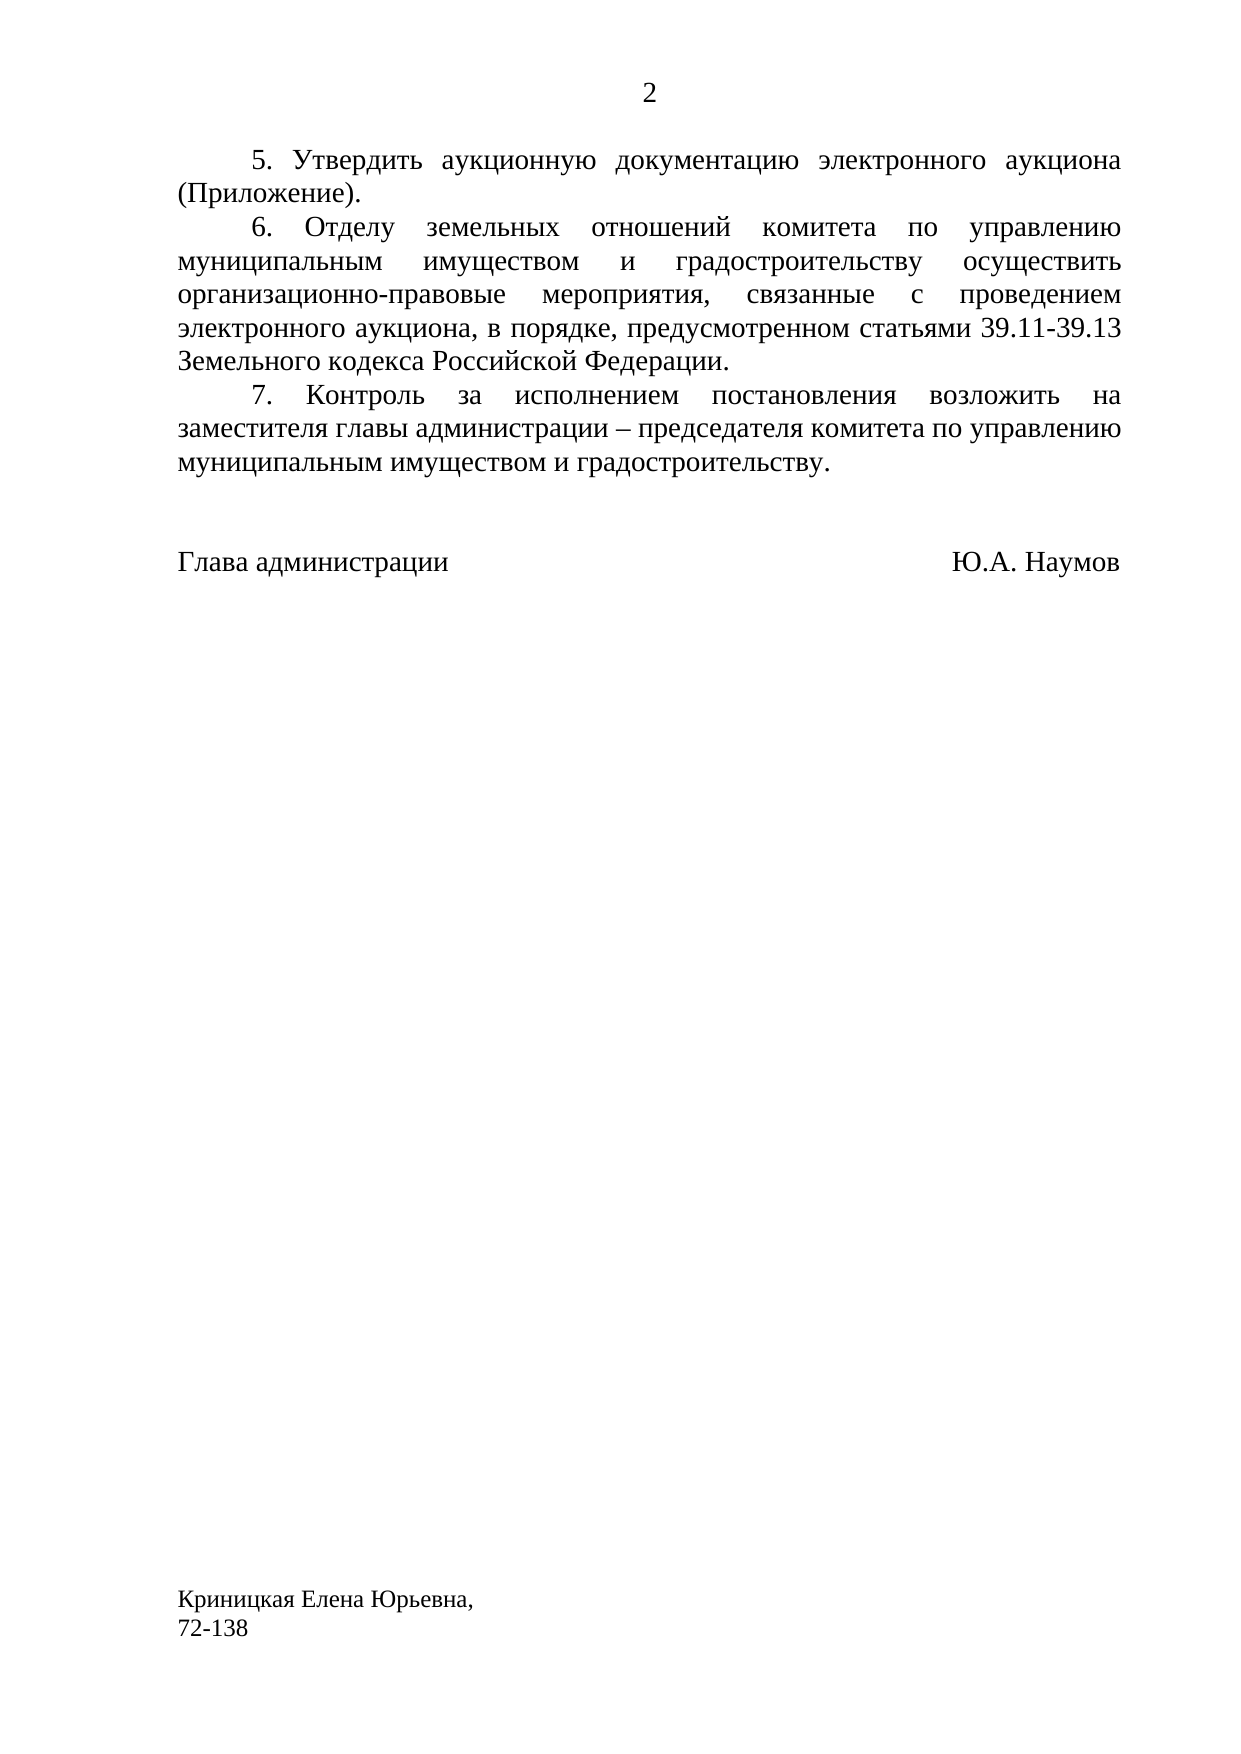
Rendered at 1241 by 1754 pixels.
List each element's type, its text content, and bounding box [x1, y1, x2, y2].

text Глава администрации Ю.А. Наумов [177, 544, 1122, 578]
text 5. Утвердить аукционную документацию электронного аукциона (Приложение). [177, 142, 1122, 209]
text 72-138 [177, 1613, 1122, 1642]
text Криницкая Елена Юрьевна, [177, 1584, 1122, 1613]
text 7. Контроль за исполнением постановления возложить на заместителя главы администрации – председателя комитета по управлению муниципальным имуществом и градостроительству. [177, 377, 1122, 477]
text 6. Отделу земельных отношений комитета по управлению муниципальным имуществом и градостроительству осуществить организационно-правовые мероприятия, связанные с проведением электронного аукциона, в порядке, предусмотренном статьями 39.11-39.13 Земельного кодекса Российской Федерации. [177, 209, 1122, 377]
